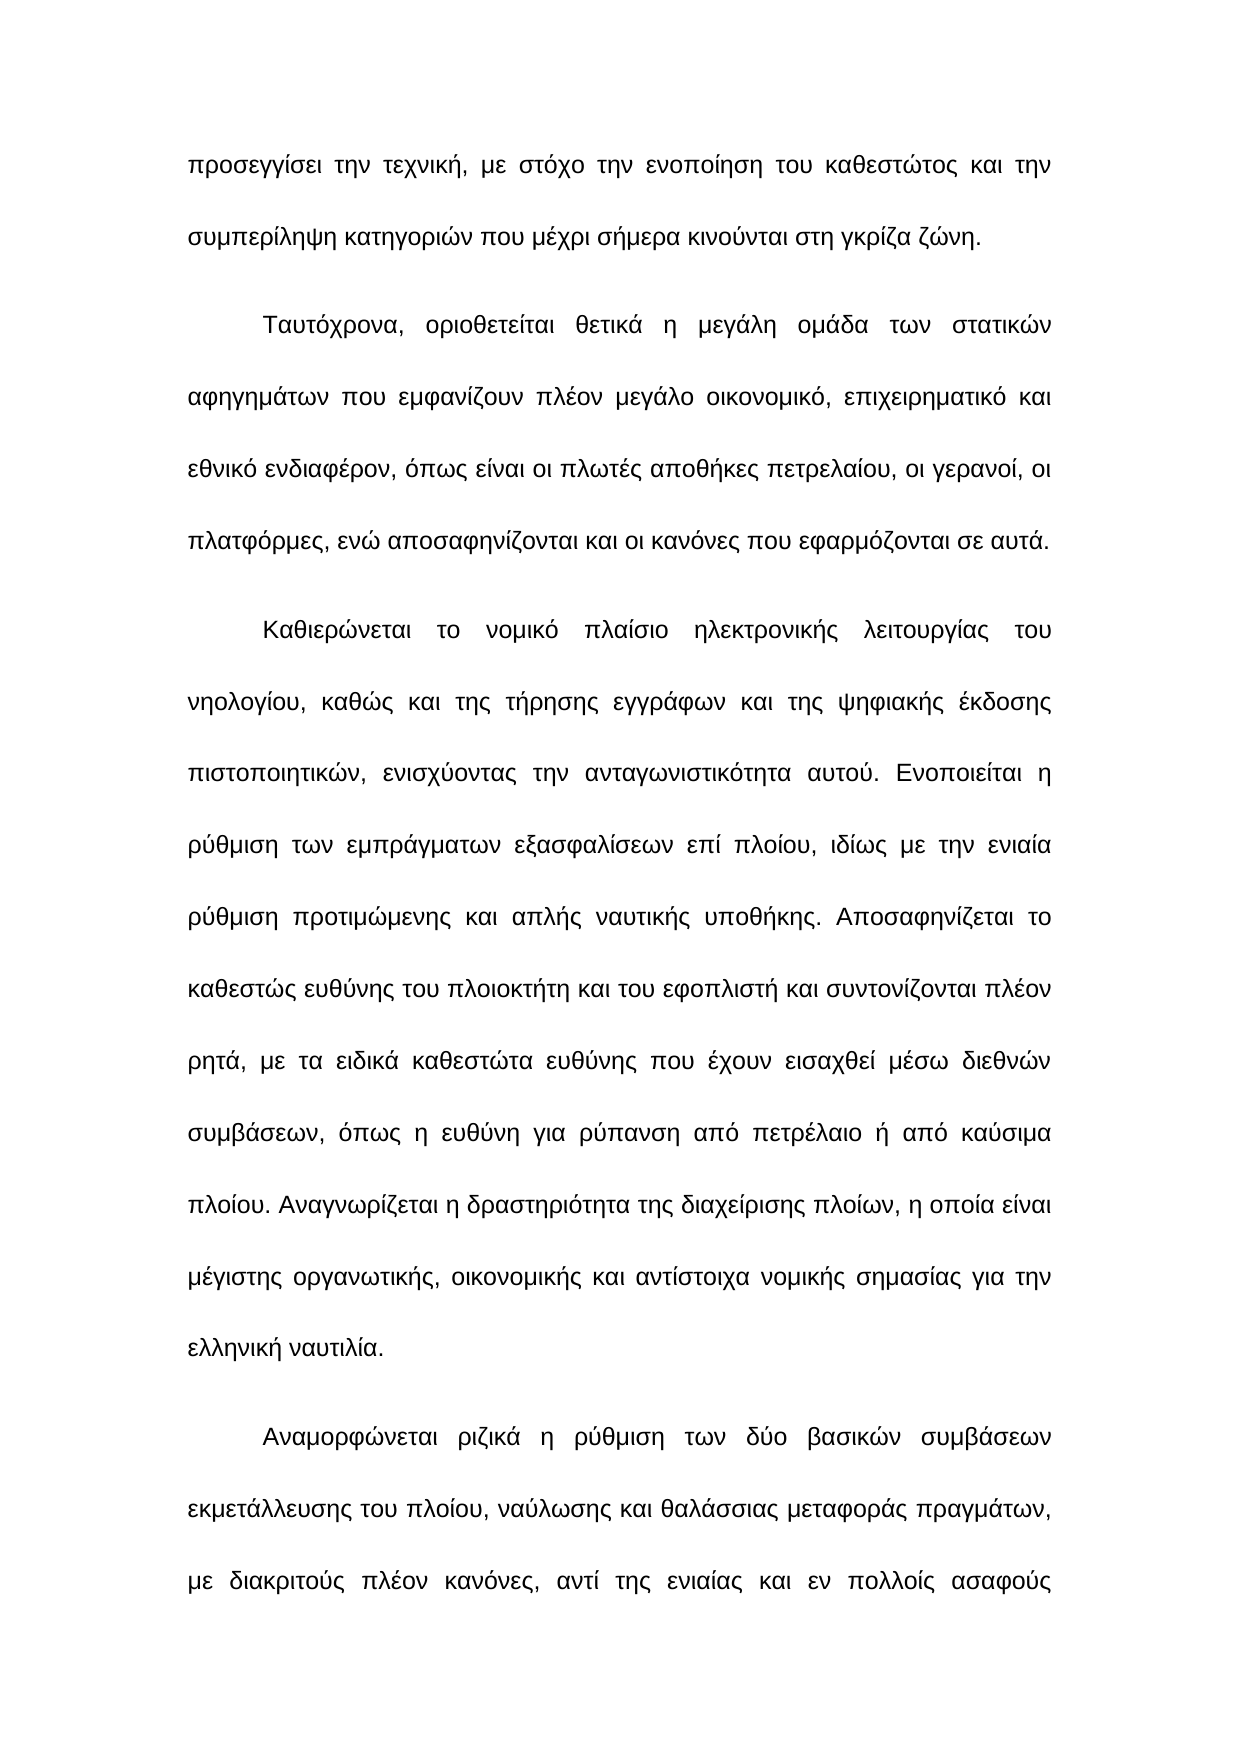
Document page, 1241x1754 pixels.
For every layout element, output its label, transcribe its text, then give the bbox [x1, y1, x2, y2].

text Ταυτόχρονα, οριοθετείται θετικά η μεγάλη ομάδα των στατικών αφηγημάτων που εμφανίζουν πλέον μεγάλο οικονομικό, επιχειρηματικό και εθνικό ενδιαφέρον, όπως είναι οι πλωτές αποθήκες πετρελαίου, οι γερανοί, οι πλατφόρμες, ενώ αποσαφηνίζονται και οι κανόνες που εφαρμόζονται σε αυτά. [187, 310, 1053, 555]
text Καθιερώνεται το νομικό πλαίσιο ηλεκτρονικής λειτουργίας του νηολογίου, καθώς και της τήρησης εγγράφων και της ψηφιακής έκδοσης πιστοποιητικών, ενισχύοντας την ανταγωνιστικότητα αυτού. Ενοποιείται η ρύθμιση των εμπράγματων εξασφαλίσεων επί πλοίου, ιδίως με την ενιαία ρύθμιση προτιμώμενης και απλής ναυτικής υποθήκης. Αποσαφηνίζεται το καθεστώς ευθύνης του πλοιοκτήτη και του εφοπλιστή και συντονίζονται πλέον ρητά, με τα ειδικά καθεστώτα ευθύνης που έχουν εισαχθεί μέσω διεθνών συμβάσεων, όπως η ευθύνη για ρύπανση από πετρέλαιο ή από καύσιμα πλοίου. Αναγνωρίζεται η δραστηριότητα της διαχείρισης πλοίων, η οποία είναι μέγιστης οργανωτικής, οικονομικής και αντίστοιχα νομικής σημασίας για την ελληνική ναυτιλία. [187, 614, 1053, 1362]
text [187, 1422, 1053, 1594]
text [187, 150, 1053, 251]
